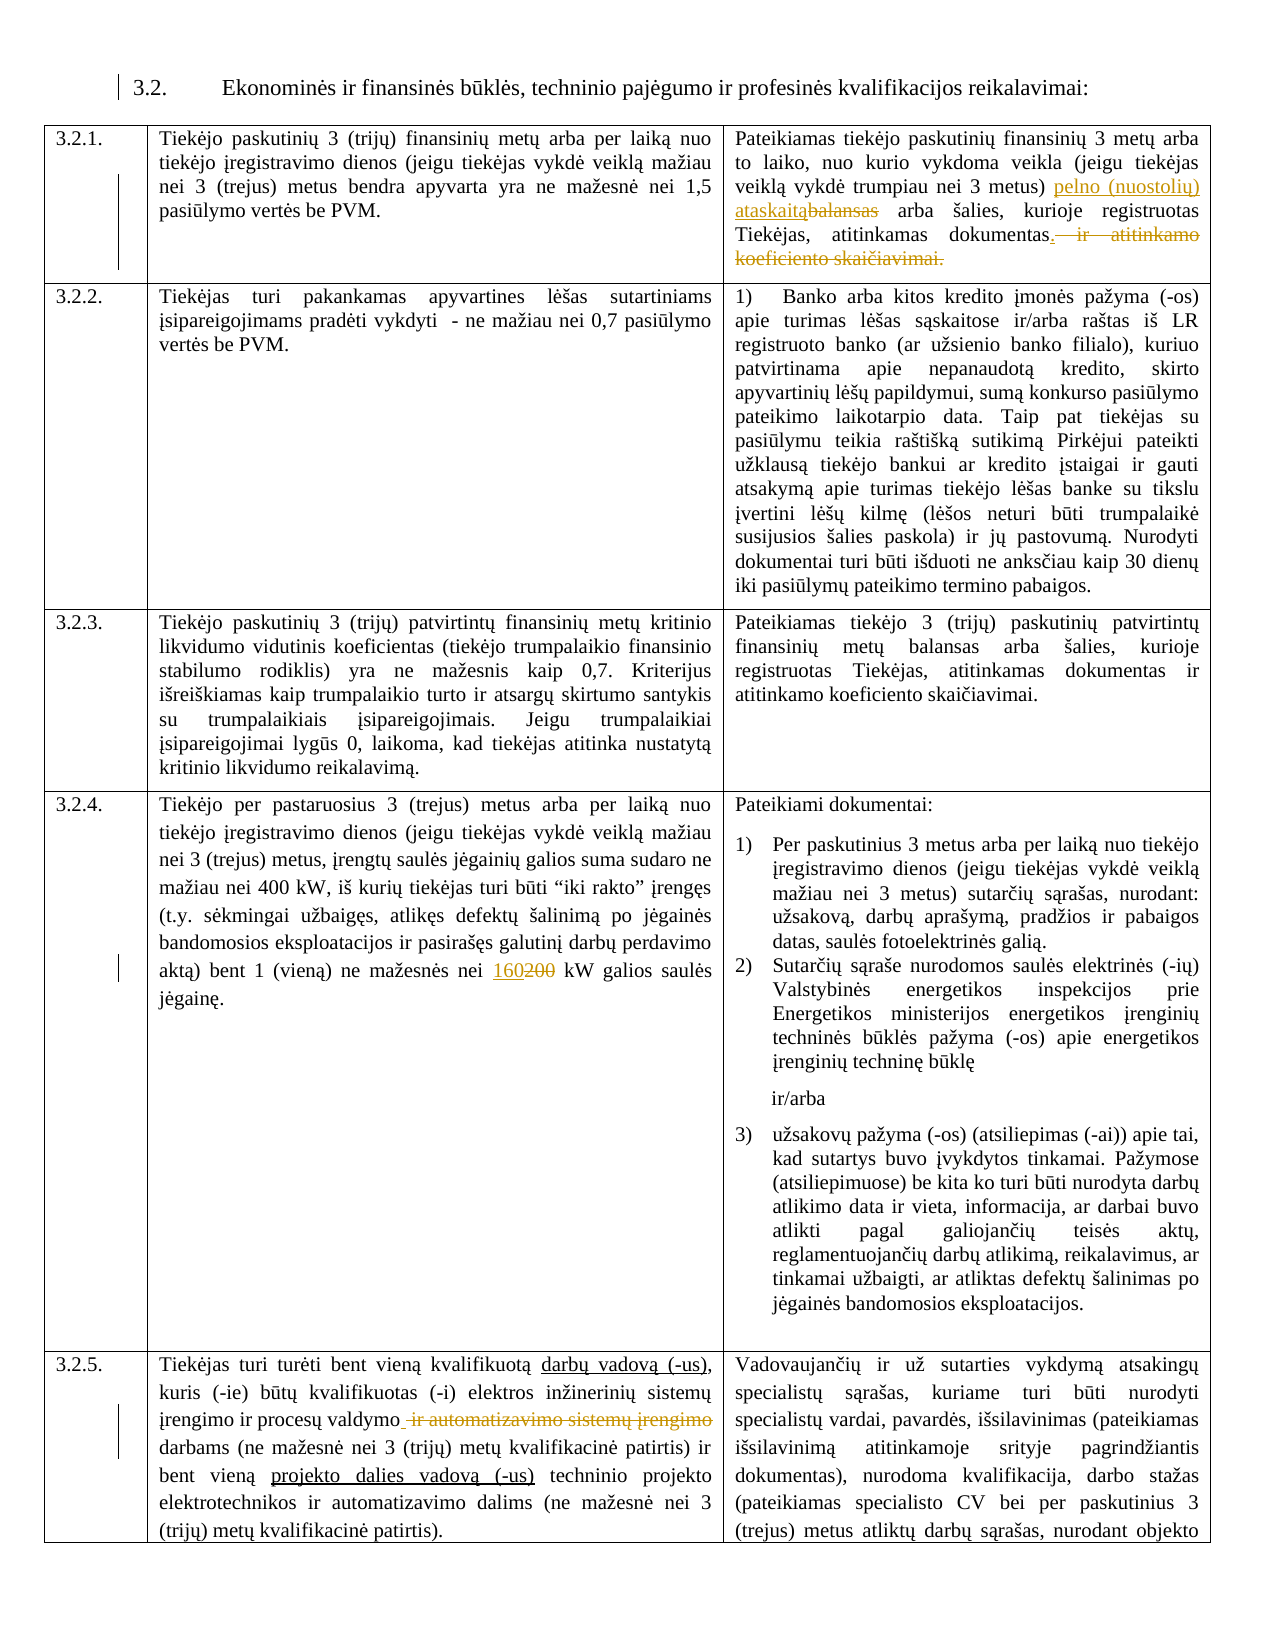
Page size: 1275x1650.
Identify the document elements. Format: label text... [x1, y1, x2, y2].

table_header Pateikiamas tiekėjo paskutinių finansinių 3 metų arba to laiko, nuo kurio vykdoma veikla (jeigu tiekėjas veiklą vykdė trumpiau nei 3 metus) arba šalies, kurioje registruotas Tiekėjas, atitinkamas dokumentas [724, 126, 1210, 283]
table_header Tiekėjo paskutinių 3 (trijų) finansinių metų arba per laiką nuo tiekėjo įregistravimo dienos (jeigu tiekėjas vykdė veiklą mažiau nei 3 (trejus) metus bendra apyvarta yra ne mažesnė nei 1,5 pasiūlymo vertės be PVM. [148, 126, 723, 283]
table_header [45, 126, 147, 283]
table_cell Pateikiami dokumentai: Per paskutinius 3 metus arba per laiką nuo tiekėjo įregistravimo dienos (jeigu tiekėjas vykdė veiklą mažiau nei 3 metus) sutarčių sąrašas, nurodant: užsakovą, darbų aprašymą, pradžios ir pabaigos datas, saulės fotoelektrinės galią. Sutarčių sąraše nurodomos saulės elektrinės (-ių) Valstybinės energetikos inspekcijos prie Energetikos ministerijos energetikos įrenginių techninės būklės pažyma (-os) apie energetikos įrenginių techninę būklę ir/arba užsakovų pažyma (-os) (atsiliepimas (-ai)) apie tai, kad sutartys buvo įvykdytos tinkamai. Pažymose (atsiliepimuose) be kita ko turi būti nurodyta darbų atlikimo data ir vieta, informacija, ar darbai buvo atlikti pagal galiojančių teisės aktų, reglamentuojančių darbų atlikimą, reikalavimus, ar tinkamai užbaigti, ar atliktas defektų šalinimas po jėgainės bandomosios eksploatacijos. [724, 792, 1210, 1351]
table_cell [45, 792, 147, 1351]
list Ekonominės ir finansinės būklės, techninio pajėgumo ir profesinės kvalifikacijos reikalavimai: [133, 74, 1181, 100]
table_cell [45, 610, 147, 791]
table_cell Pateikiamas tiekėjo 3 (trijų) paskutinių patvirtintų finansinių metų balansas arba šalies, kurioje registruotas Tiekėjas, atitinkamas dokumentas ir atitinkamo koeficiento skaičiavimai. [724, 610, 1210, 791]
table_cell Tiekėjo paskutinių 3 (trijų) patvirtintų finansinių metų kritinio likvidumo vidutinis koeficientas (tiekėjo trumpalaikio finansinio stabilumo rodiklis) yra ne mažesnis kaip 0,7. Kriterijus išreiškiamas kaip trumpalaikio turto ir atsargų skirtumo santykis su trumpalaikiais įsipareigojimais. Jeigu trumpalaikiai įsipareigojimai lygūs 0, laikoma, kad tiekėjas atitinka nustatytą kritinio likvidumo reikalavimą. [148, 610, 723, 791]
table_cell [45, 1352, 147, 1542]
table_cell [724, 1352, 1210, 1542]
table_cell [45, 284, 147, 609]
table_cell Tiekėjas turi pakankamas apyvartines lėšas sutartiniams įsipareigojimams pradėti vykdyti - ne mažiau nei 0,7 pasiūlymo vertės be PVM. [148, 284, 723, 609]
table_cell Tiekėjo per pastaruosius 3 (trejus) metus arba per laiką nuo tiekėjo įregistravimo dienos (jeigu tiekėjas vykdė veiklą mažiau nei 3 (trejus) metus, įrengtų saulės jėgainių galios suma sudaro ne mažiau nei 400 kW, iš kurių tiekėjas turi būti “iki rakto” įrengęs (t.y. sėkmingai užbaigęs, atlikęs defektų šalinimą po jėgainės bandomosios eksploatacijos ir pasirašęs galutinį darbų perdavimo aktą) bent 1 (vieną) ne mažesnės nei kW galios saulės jėgainę. [148, 792, 723, 1351]
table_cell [148, 1352, 723, 1542]
table_cell Banko arba kitos kredito įmonės pažyma (-os) apie turimas lėšas sąskaitose ir/arba raštas iš LR registruoto banko (ar užsienio banko filialo), kuriuo patvirtinama apie nepanaudotą kredito, skirto apyvartinių lėšų papildymui, sumą konkurso pasiūlymo pateikimo laikotarpio data. Taip pat tiekėjas su pasiūlymu teikia raštišką sutikimą Pirkėjui pateikti užklausą tiekėjo bankui ar kredito įstaigai ir gauti atsakymą apie turimas tiekėjo lėšas banke su tikslu įvertini lėšų kilmę (lėšos neturi būti trumpalaikė susijusios šalies paskola) ir jų pastovumą. Nurodyti dokumentai turi būti išduoti ne anksčiau kaip 30 dienų iki pasiūlymų pateikimo termino pabaigos. [724, 284, 1210, 609]
